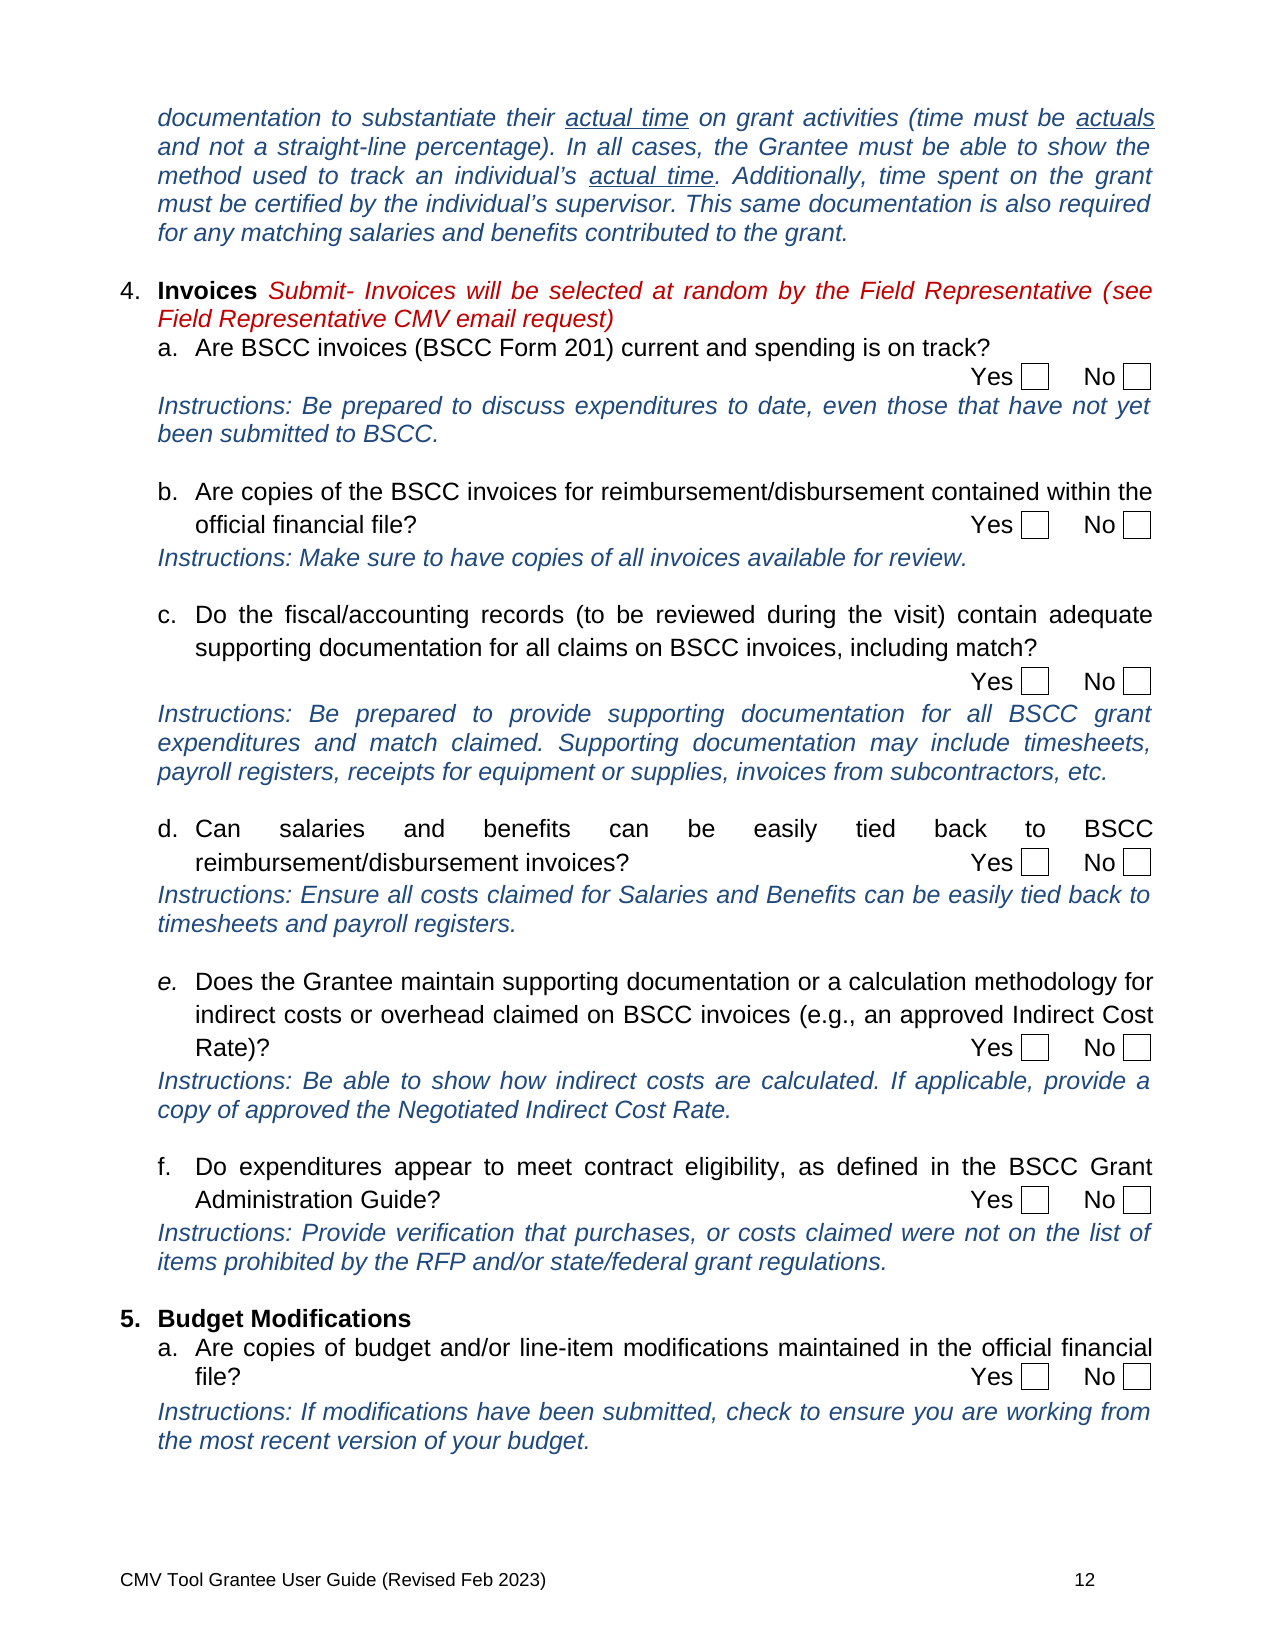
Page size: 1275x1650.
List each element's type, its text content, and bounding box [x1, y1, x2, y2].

list Are copies of budget and/or line-item modifications maintained in the official financial file? Yes No [157, 1333, 1155, 1391]
text Instructions: Be prepared to discuss expenditures to date, even those that have not yet been submitted to BSCC. [157, 391, 1155, 448]
list Are copies of the BSCC invoices for reimbursement/disbursement contained within the official financial file? Yes No [157, 477, 1155, 539]
list Yes No [157, 666, 1155, 695]
text Instructions: Be prepared to provide supporting documentation for all BSCC grant expenditures and match claimed. Supporting documentation may include timesheets, payroll registers, receipts for equipment or supplies, invoices from subcontractors, etc. [157, 699, 1155, 786]
text Instructions: Ensure all costs claimed for Salaries and Benefits can be easily tied back to timesheets and payroll registers. [157, 881, 1155, 938]
list Does the Grantee maintain supporting documentation or a calculation methodology for indirect costs or overhead claimed on BSCC invoices (e.g., an approved Indirect Cost Rate)? Yes No [157, 967, 1155, 1062]
list Budget Modifications [120, 1304, 1155, 1333]
list Do the fiscal/accounting records (to be reviewed during the visit) contain adequate supporting documentation for all claims on BSCC invoices, including match? [157, 600, 1155, 662]
list Are BSCC invoices (BSCC Form 201) current and spending is on track? [157, 333, 1155, 362]
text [157, 103, 1155, 247]
text Instructions: Be able to show how indirect costs are calculated. If applicable, provide a copy of approved the Negotiated Indirect Cost Rate. [157, 1066, 1155, 1123]
list Yes No [195, 362, 1155, 391]
list Can salaries and benefits can be easily tied back to BSCC reimbursement/disbursement invoices? Yes No [157, 814, 1155, 876]
text Instructions: Provide verification that purchases, or costs claimed were not on the list of items prohibited by the RFP and/or state/federal grant regulations. [157, 1218, 1155, 1276]
text Instructions: Make sure to have copies of all invoices available for review. [157, 543, 1155, 572]
list Do expenditures appear to meet contract eligibility, as defined in the BSCC Grant Administration Guide? Yes No [157, 1152, 1155, 1214]
list Invoices Submit- Invoices will be selected at random by the Field Representative (see Field Representative CMV email request) [120, 276, 1155, 333]
text Instructions: If modifications have been submitted, check to ensure you are working from the most recent version of your budget. [157, 1397, 1155, 1454]
